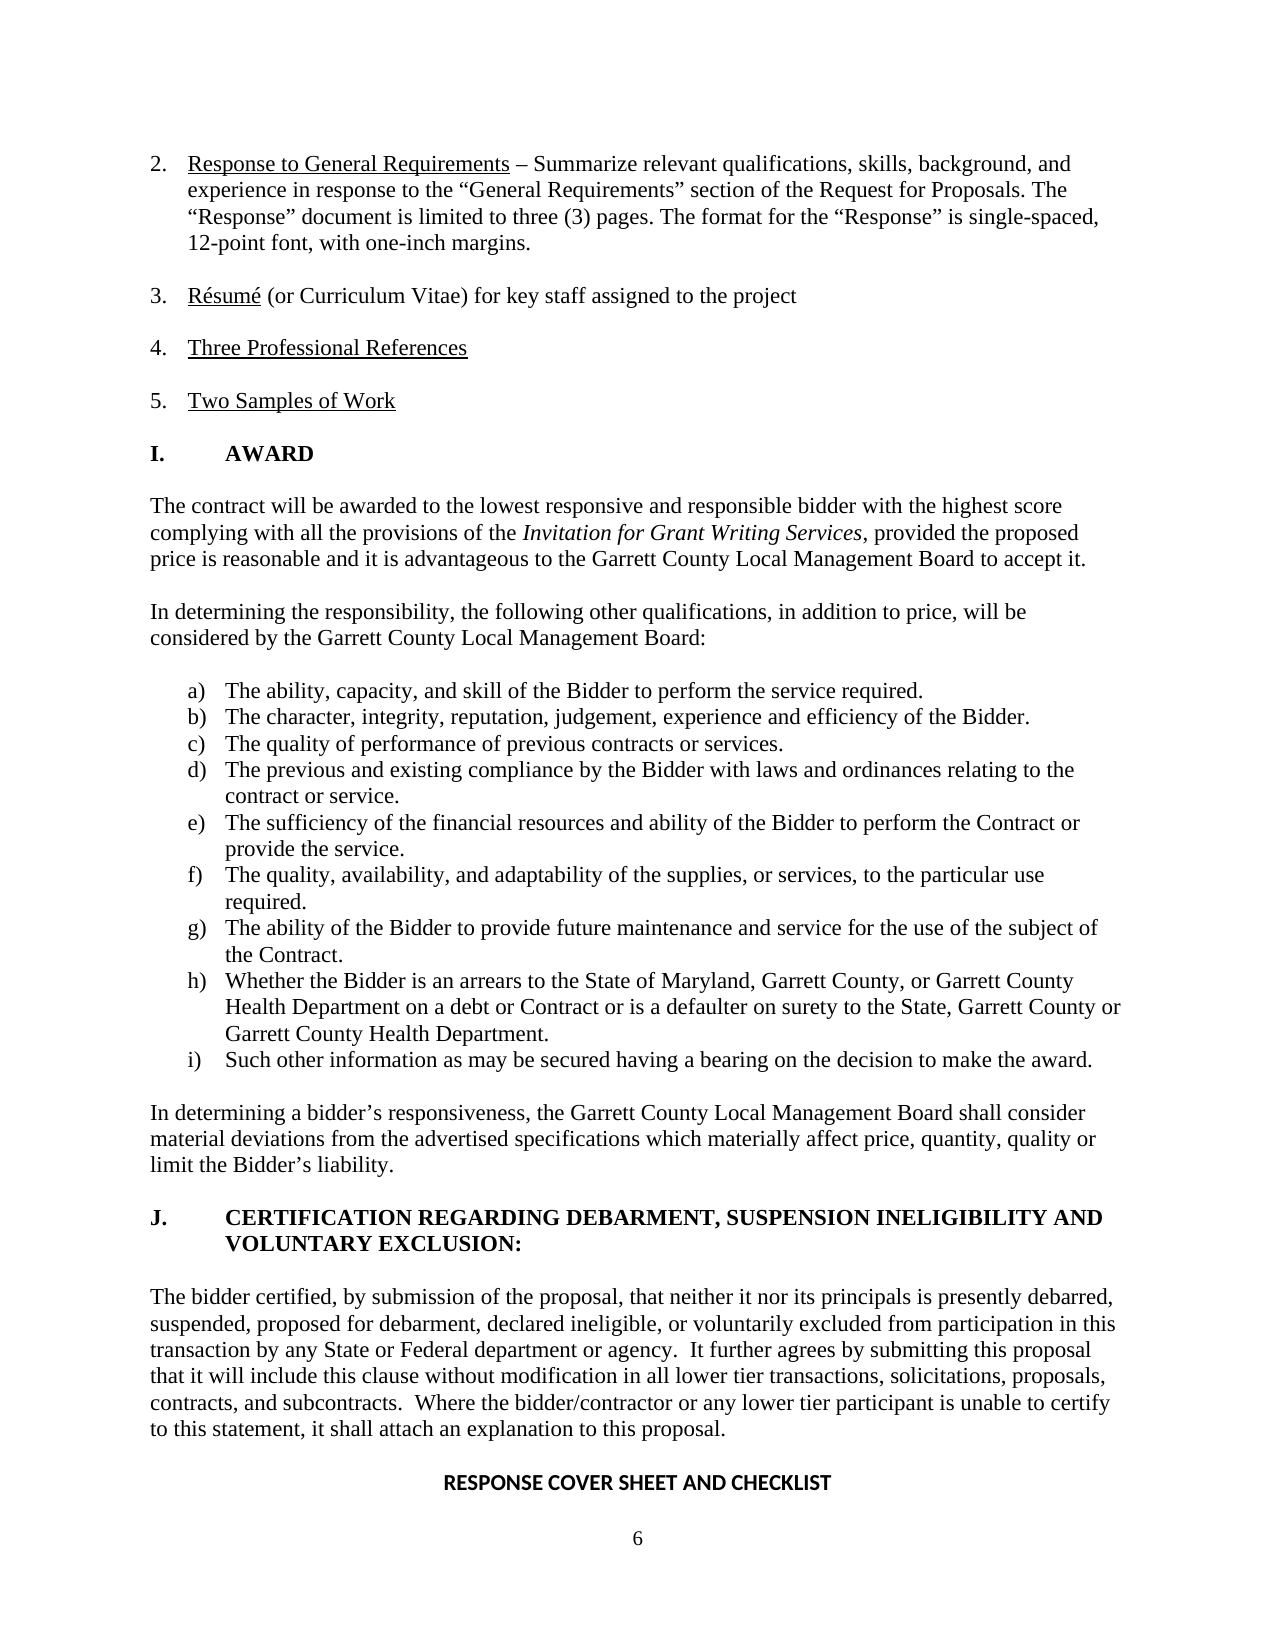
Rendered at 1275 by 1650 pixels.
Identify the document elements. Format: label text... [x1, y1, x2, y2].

list Three Professional References [150, 334, 1125, 361]
text The contract will be awarded to the lowest responsive and responsible bidder with the highest score complying with all the provisions of the Invitation for Grant Writing Services, provided the proposed price is reasonable and it is advantageous to the Garrett County Local Management Board to accept it. [150, 493, 1125, 572]
list Response to General Requirements – Summarize relevant qualifications, skills, background, and experience in response to the “General Requirements” section of the Request for Proposals. The “Response” document is limited to three (3) pages. The format for the “Response” is single-spaced, 12-point font, with one-inch margins. [150, 150, 1125, 255]
text RESPONSE COVER SHEET AND CHECKLIST [150, 1468, 1125, 1496]
text VOLUNTARY EXCLUSION: [150, 1231, 1125, 1257]
list The ability, capacity, and skill of the Bidder to perform the service required. [187, 677, 1125, 703]
list The quality, availability, and adaptability of the supplies, or services, to the particular use required. [187, 862, 1125, 914]
list The previous and existing compliance by the Bidder with laws and ordinances relating to the contract or service. [187, 756, 1125, 809]
list Whether the Bidder is an arrears to the State of Maryland, Garrett County, or Garrett County Health Department on a debt or Contract or is a defaulter on surety to the State, Garrett County or Garrett County Health Department. [187, 967, 1125, 1046]
text In determining a bidder’s responsiveness, the Garrett County Local Management Board shall consider material deviations from the advertised specifications which materially affect price, quantity, quality or limit the Bidder’s liability. [150, 1099, 1125, 1178]
text I. AWARD [150, 440, 1125, 466]
list Such other information as may be secured having a bearing on the decision to make the award. [187, 1046, 1125, 1072]
list The quality of performance of previous contracts or services. [187, 730, 1125, 756]
text J. CERTIFICATION REGARDING DEBARMENT, SUSPENSION INELIGIBILITY AND [150, 1204, 1125, 1231]
list Two Samples of Work [150, 387, 1125, 413]
text The bidder certified, by submission of the proposal, that neither it nor its principals is presently debarred, suspended, proposed for debarment, declared ineligible, or voluntarily excluded from participation in this transaction by any State or Federal department or agency. It further agrees by submitting this proposal that it will include this clause without modification in all lower tier transactions, solicitations, proposals, contracts, and subcontracts. Where the bidder/contractor or any lower tier participant is unable to certify to this statement, it shall attach an explanation to this proposal. [150, 1283, 1125, 1441]
list The ability of the Bidder to provide future maintenance and service for the use of the subject of the Contract. [187, 914, 1125, 967]
list The sufficiency of the financial resources and ability of the Bidder to perform the Contract or provide the service. [187, 809, 1125, 862]
list The character, integrity, reputation, judgement, experience and efficiency of the Bidder. [187, 703, 1125, 730]
list Résumé (or Curriculum Vitae) for key staff assigned to the project [150, 282, 1125, 308]
text In determining the responsibility, the following other qualifications, in addition to price, will be considered by the Garrett County Local Management Board: [150, 598, 1125, 651]
